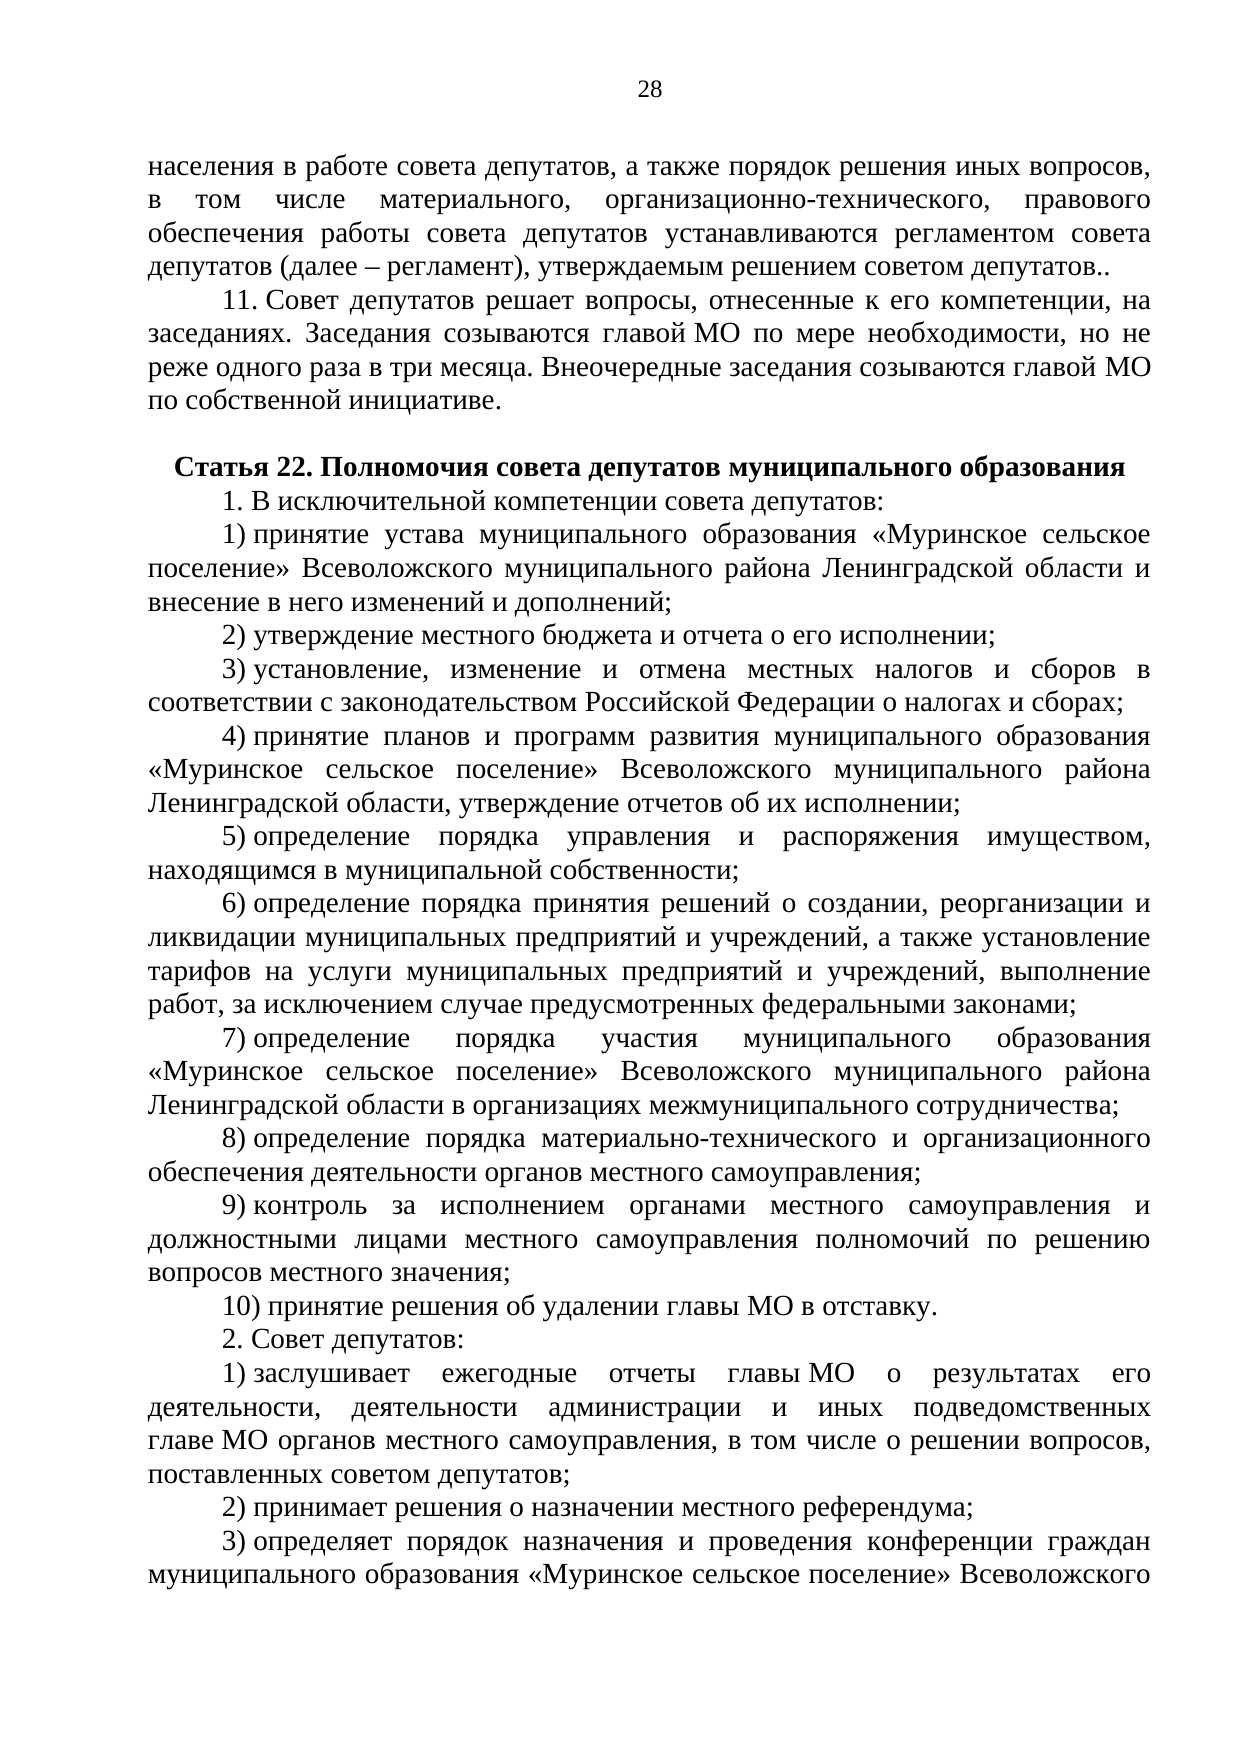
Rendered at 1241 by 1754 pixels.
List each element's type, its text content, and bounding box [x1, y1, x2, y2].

text 10) принятие решения об удалении главы МО в отставку. [148, 1288, 1152, 1322]
text 6) определение порядка принятия решений о создании, реорганизации и ликвидации муниципальных предприятий и учреждений, а также установление тарифов на услуги муниципальных предприятий и учреждений, выполнение работ, за исключением случае предусмотренных федеральными законами; [148, 886, 1152, 1020]
text 4) принятие планов и программ развития муниципального образования «Муринское сельское поселение» Всеволожского муниципального района Ленинградской области, утверждение отчетов об их исполнении; [148, 718, 1152, 818]
text 11. Совет депутатов решает вопросы, отнесенные к его компетенции, на заседаниях. Заседания созываются главой МО по мере необходимости, но не реже одного раза в три месяца. Внеочередные заседания созываются главой МО по собственной инициативе. [148, 282, 1152, 416]
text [148, 1523, 1152, 1590]
text 5) определение порядка управления и распоряжения имуществом, находящимся в муниципальной собственности; [148, 818, 1152, 886]
text 1) заслушивает ежегодные отчеты главы МО о результатах его деятельности, деятельности администрации и иных подведомственных главе МО органов местного самоуправления, в том числе о решении вопросов, поставленных советом депутатов; [148, 1355, 1152, 1489]
text 2) утверждение местного бюджета и отчета о его исполнении; [148, 617, 1152, 651]
text 2. Совет депутатов: [148, 1322, 1152, 1355]
text 1) принятие устава муниципального образования «Муринское сельское поселение» Всеволожского муниципального района Ленинградской области и внесение в него изменений и дополнений; [148, 517, 1152, 617]
text 8) определение порядка материально-технического и организационного обеспечения деятельности органов местного самоуправления; [148, 1120, 1152, 1187]
text 7) определение порядка участия муниципального образования «Муринское сельское поселение» Всеволожского муниципального района Ленинградской области в организациях межмуниципального сотрудничества; [148, 1020, 1152, 1120]
text 2) принимает решения о назначении местного референдума; [148, 1489, 1152, 1523]
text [148, 148, 1152, 282]
text 9) контроль за исполнением органами местного самоуправления и должностными лицами местного самоуправления полномочий по решению вопросов местного значения; [148, 1187, 1152, 1288]
text Статья 22. Полномочия совета депутатов муниципального образования [148, 449, 1152, 483]
text 3) установление, изменение и отмена местных налогов и сборов в соответствии с законодательством Российской Федерации о налогах и сборах; [148, 651, 1152, 718]
text 1. В исключительной компетенции совета депутатов: [148, 483, 1152, 517]
